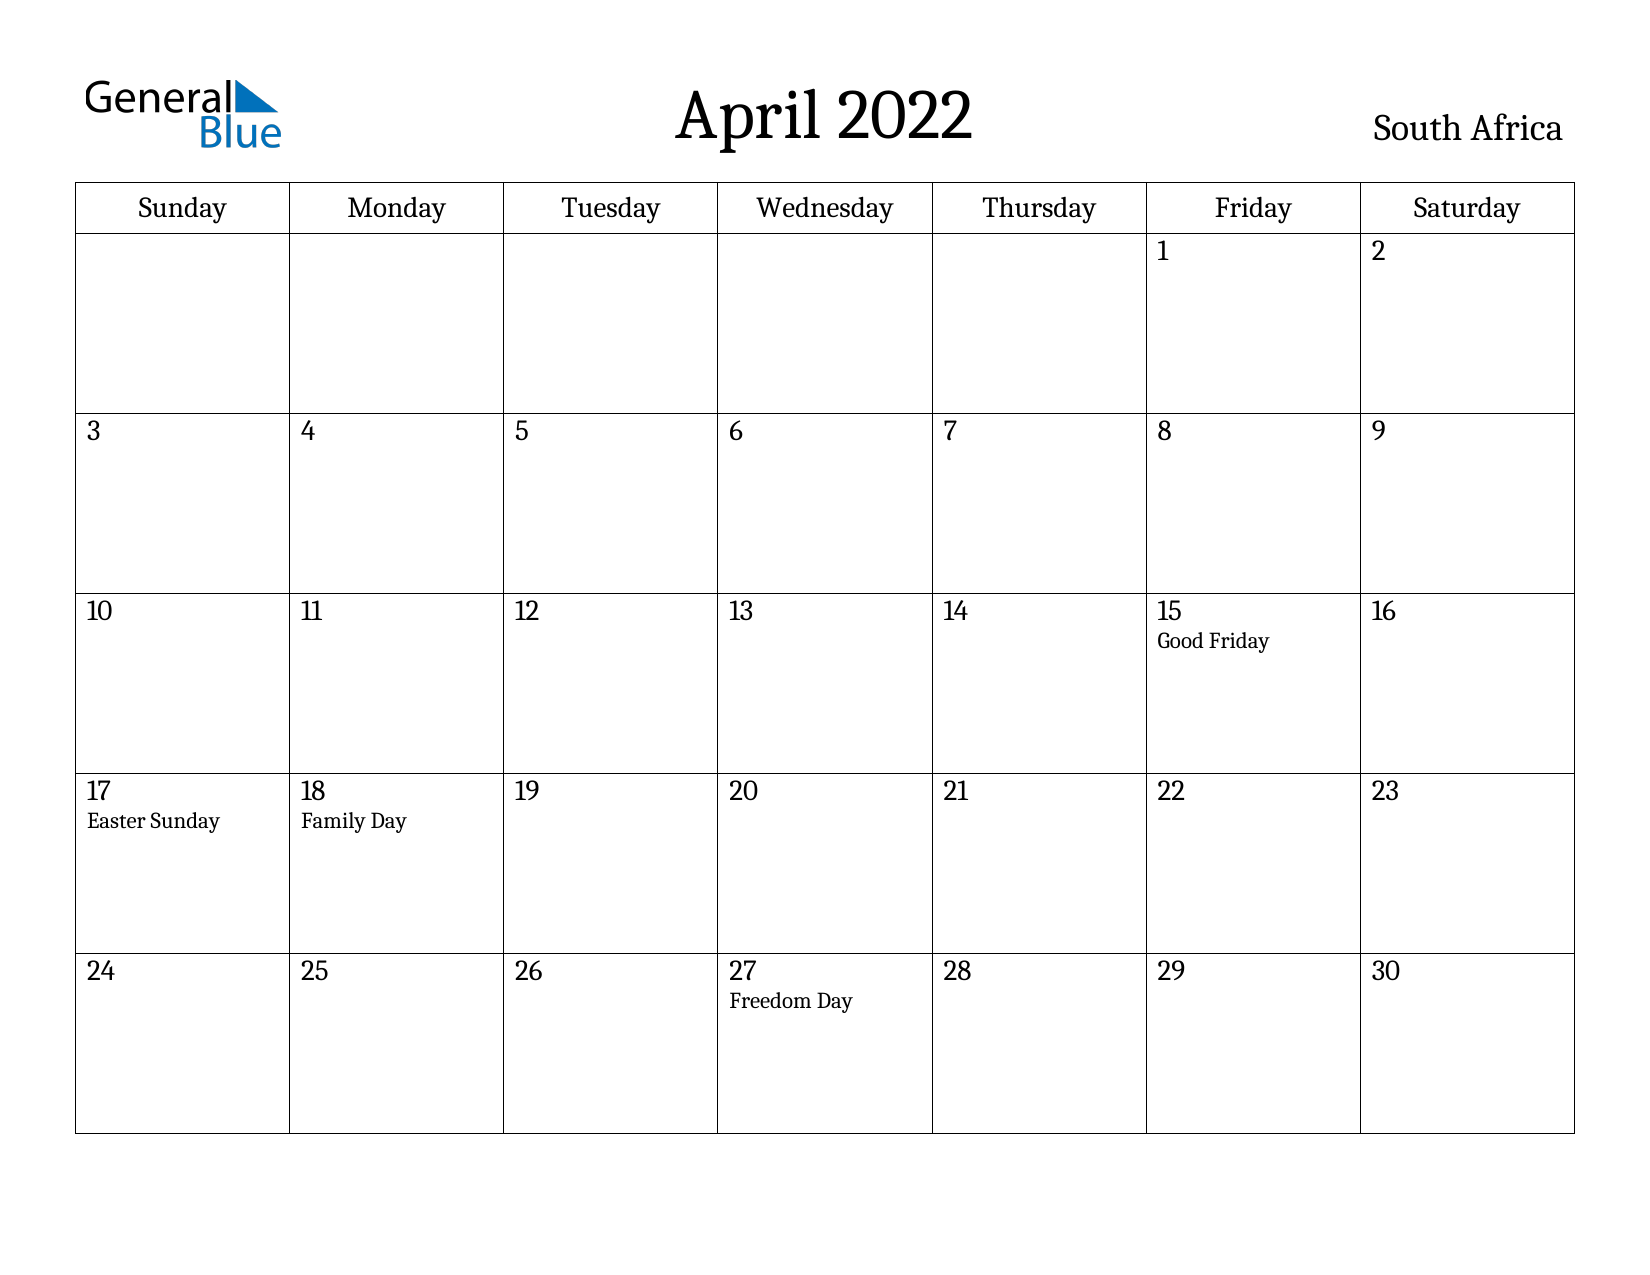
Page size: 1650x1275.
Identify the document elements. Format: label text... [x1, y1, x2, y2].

table_cell 23 [1361, 774, 1574, 807]
table_cell [504, 448, 717, 593]
picture [86, 80, 281, 148]
table_cell Good Friday [1147, 627, 1360, 773]
table_cell [1147, 448, 1360, 593]
table_cell 7 [933, 414, 1146, 447]
table_header April 2022 [504, 75, 1146, 182]
table_cell [933, 267, 1146, 413]
table_cell [1361, 627, 1574, 773]
table_cell 28 [933, 954, 1146, 987]
table_cell 12 [504, 594, 717, 627]
table_cell [290, 234, 503, 267]
table_cell 29 [1147, 954, 1360, 987]
table_cell 26 [504, 954, 717, 987]
table_cell [718, 267, 932, 413]
table_cell [504, 988, 717, 1133]
table_cell 30 [1361, 954, 1574, 987]
table_cell [933, 808, 1146, 953]
table_cell [504, 267, 717, 413]
table_cell 3 [76, 414, 289, 447]
table_cell 16 [1361, 594, 1574, 627]
table_cell 18 [290, 774, 503, 807]
table_cell [933, 448, 1146, 593]
table_cell [76, 267, 289, 413]
table_header South Africa [1146, 75, 1574, 182]
table_header [76, 75, 503, 182]
table_cell [76, 627, 289, 773]
table_cell 9 [1361, 414, 1574, 447]
table_cell [1147, 808, 1360, 953]
table_cell Wednesday [718, 183, 932, 233]
table_cell [1361, 448, 1574, 593]
table_cell 4 [290, 414, 503, 447]
table_cell 13 [718, 594, 932, 627]
table_cell [76, 988, 289, 1133]
table_cell Tuesday [504, 183, 717, 233]
table_cell [504, 234, 717, 267]
table_cell [290, 267, 503, 413]
table_cell 6 [718, 414, 932, 447]
table_cell [290, 448, 503, 593]
table_cell [1361, 988, 1574, 1133]
table_cell [504, 808, 717, 953]
table_cell Family Day [290, 808, 503, 953]
table_cell [718, 234, 932, 267]
table_cell 19 [504, 774, 717, 807]
table_cell [504, 627, 717, 773]
table_cell 14 [933, 594, 1146, 627]
table_cell [76, 234, 289, 267]
table_cell Thursday [933, 183, 1146, 233]
table_cell 25 [290, 954, 503, 987]
table_cell [76, 448, 289, 593]
table_cell 1 [1147, 234, 1360, 267]
table_cell 27 [718, 954, 932, 987]
table_cell 10 [76, 594, 289, 627]
table_cell [933, 627, 1146, 773]
table_cell [933, 234, 1146, 267]
table_cell Saturday [1361, 183, 1574, 233]
table_cell 8 [1147, 414, 1360, 447]
table_cell [1361, 808, 1574, 953]
table_cell 5 [504, 414, 717, 447]
table_cell 15 [1147, 594, 1360, 627]
table_cell 11 [290, 594, 503, 627]
table_cell 2 [1361, 234, 1574, 267]
table_cell [290, 988, 503, 1133]
table_cell 20 [718, 774, 932, 807]
table_cell Freedom Day [718, 988, 932, 1133]
table_cell [718, 448, 932, 593]
table_cell 24 [76, 954, 289, 987]
table_cell Sunday [76, 183, 289, 233]
table_cell 22 [1147, 774, 1360, 807]
table_cell [718, 808, 932, 953]
table_cell [1361, 267, 1574, 413]
table_cell [290, 627, 503, 773]
table_cell [933, 988, 1146, 1133]
table_cell [718, 627, 932, 773]
table_cell 21 [933, 774, 1146, 807]
table_cell [1147, 988, 1360, 1133]
table_cell 17 [76, 774, 289, 807]
table_cell [1147, 267, 1360, 413]
table_cell Friday [1147, 183, 1360, 233]
table_cell Easter Sunday [76, 808, 289, 953]
table_cell Monday [290, 183, 503, 233]
